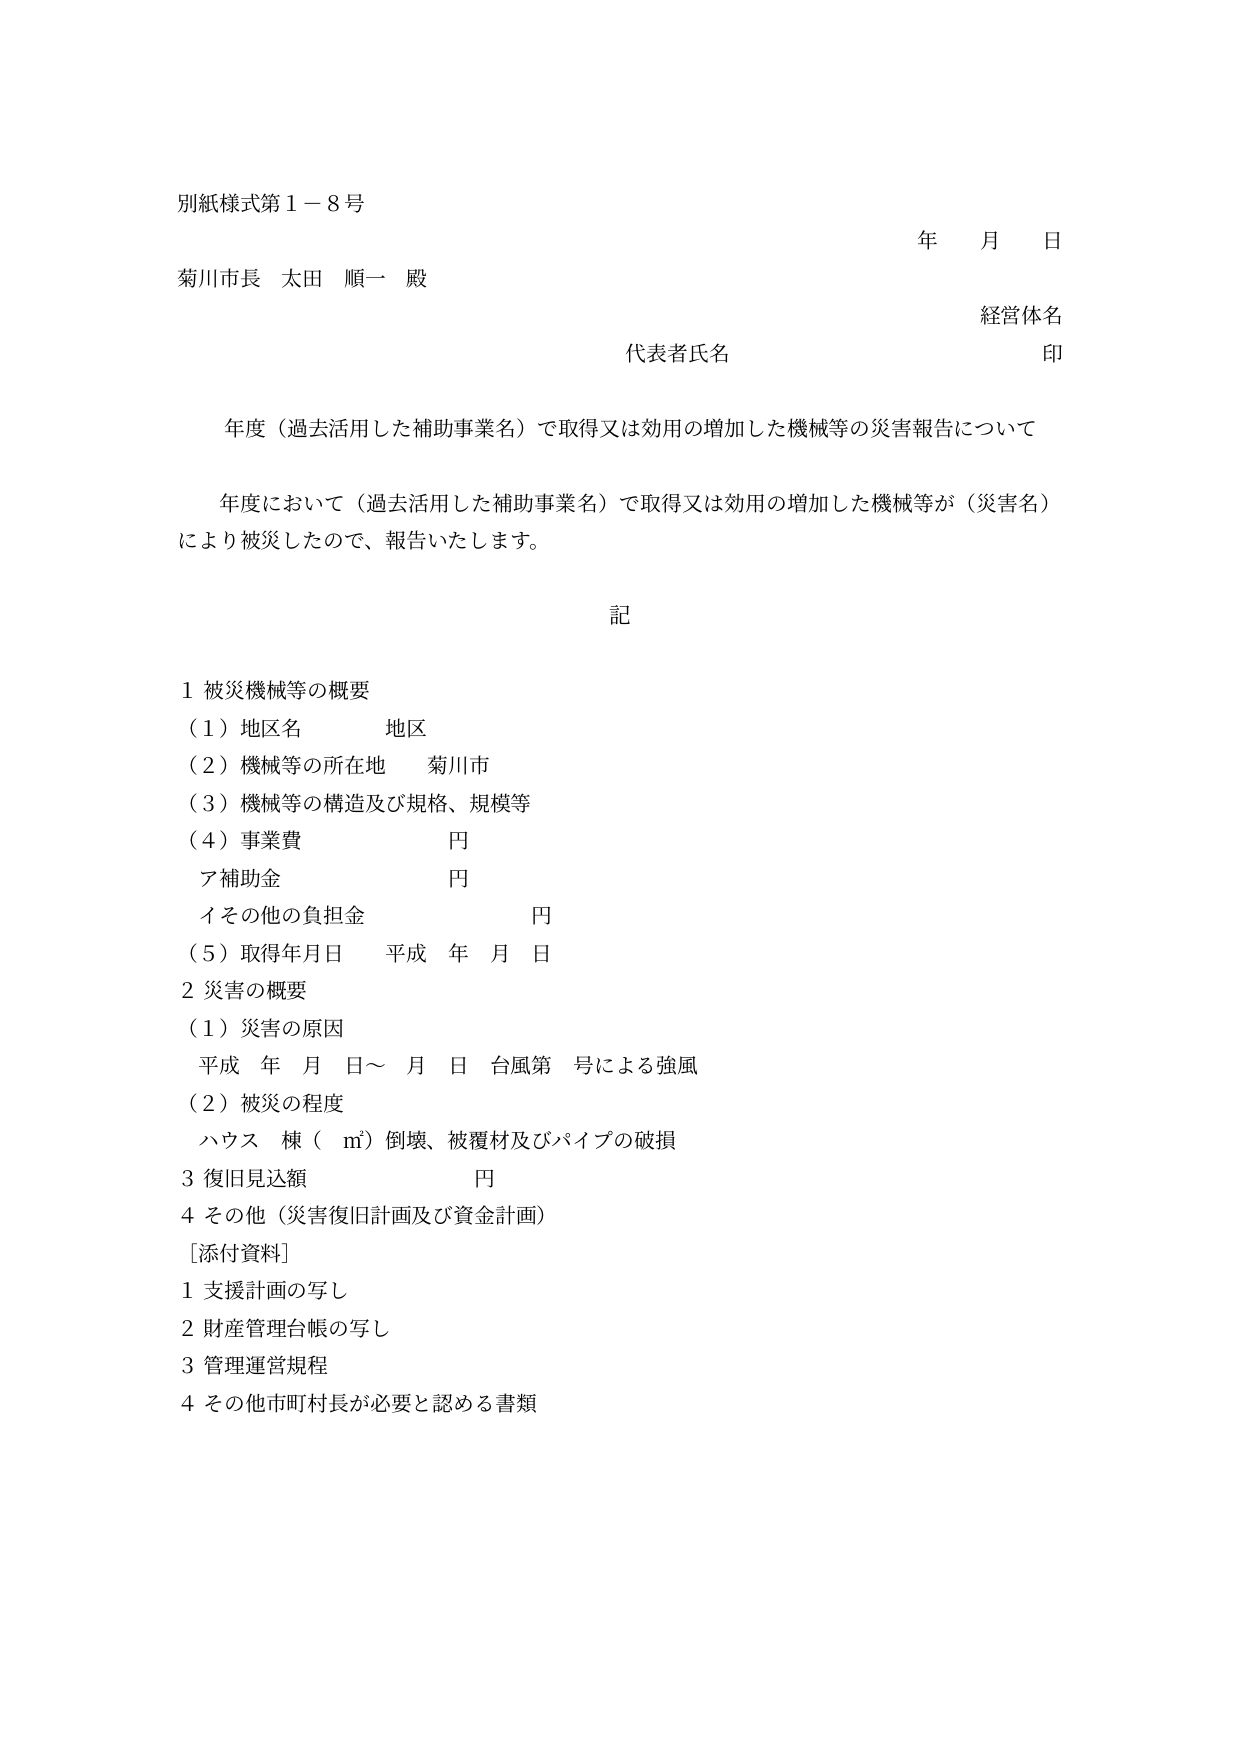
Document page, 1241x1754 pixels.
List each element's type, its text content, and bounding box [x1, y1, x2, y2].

text 別紙様式第１－８号 [177, 183, 1063, 221]
text （５）取得年月日 平成 年 月 日 [177, 933, 1063, 971]
text ３ 復旧見込額 円 [177, 1158, 1063, 1196]
text 代表者氏名 印 [177, 333, 1063, 371]
text （４）事業費 円 [177, 821, 1063, 858]
text 年度において（過去活用した補助事業名）で取得又は効用の増加した機械等が（災害名）により被災したので、報告いたします。 [177, 483, 1063, 558]
text 平成 年 月 日～ 月 日 台風第 号による強風 [177, 1046, 1063, 1083]
text １ 被災機械等の概要 [177, 671, 1063, 708]
text ３ 管理運営規程 [177, 1346, 1063, 1383]
text ２ 災害の概要 [177, 971, 1063, 1008]
text 年度（過去活用した補助事業名）で取得又は効用の増加した機械等の災害報告について [177, 408, 1063, 446]
text （２）機械等の所在地 菊川市 [177, 746, 1063, 783]
text イその他の負担金 円 [177, 896, 1063, 933]
text ア補助金 円 [177, 858, 1063, 896]
text ４ その他（災害復旧計画及び資金計画） [177, 1196, 1063, 1233]
text 経営体名 [177, 296, 1063, 333]
text 年 月 日 [177, 221, 1063, 258]
text 菊川市長 太田 順一 殿 [177, 258, 1063, 296]
text ４ その他市町村長が必要と認める書類 [177, 1383, 1063, 1421]
text （１）地区名 地区 [177, 708, 1063, 746]
text ２ 財産管理台帳の写し [177, 1308, 1063, 1346]
text １ 支援計画の写し [177, 1271, 1063, 1308]
text ハウス 棟（ ㎡）倒壊、被覆材及びパイプの破損 [177, 1121, 1063, 1158]
text ［添付資料］ [177, 1233, 1063, 1271]
text （１）災害の原因 [177, 1008, 1063, 1046]
text （３）機械等の構造及び規格、規模等 [177, 783, 1063, 821]
text （２）被災の程度 [177, 1083, 1063, 1121]
subtitle 記 [177, 596, 1063, 633]
